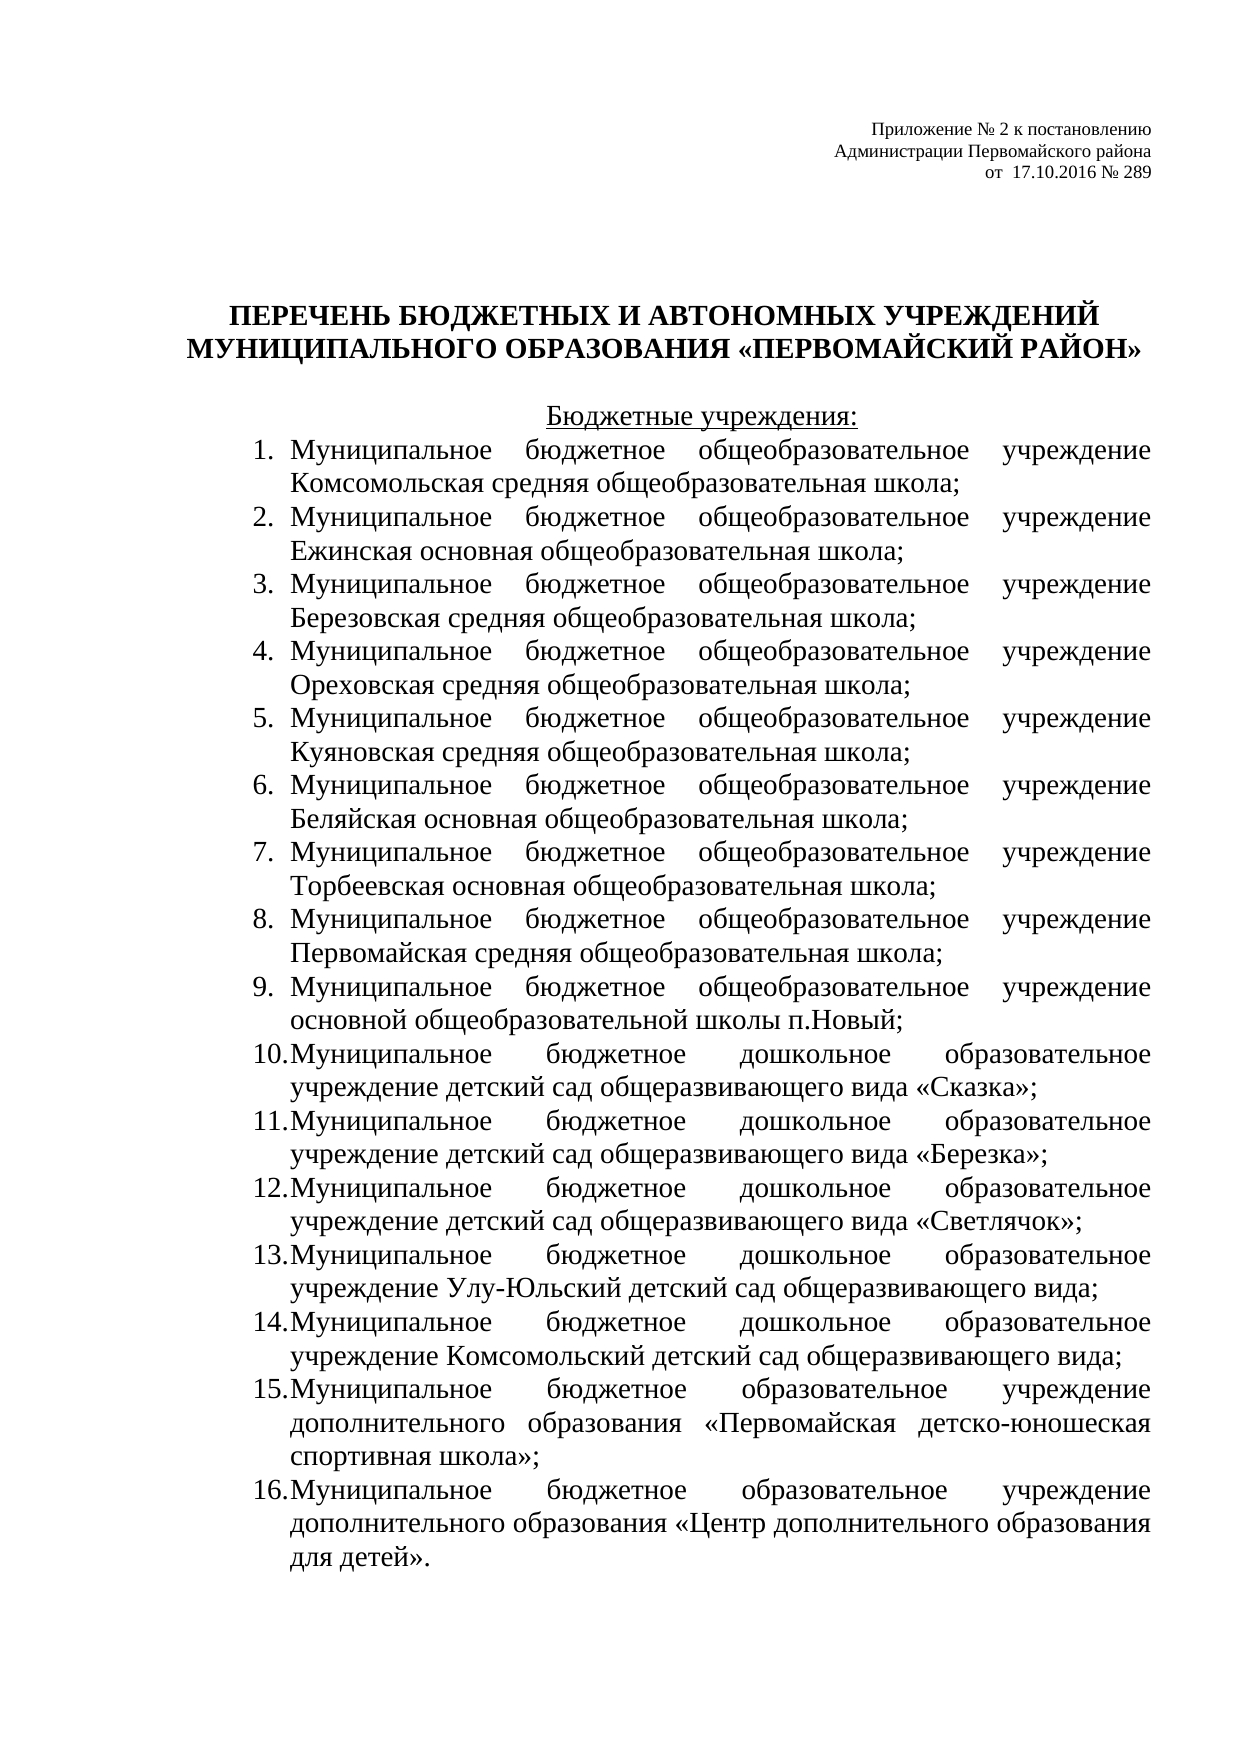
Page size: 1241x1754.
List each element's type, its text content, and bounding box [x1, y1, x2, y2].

list Муниципальное бюджетное общеобразовательное учреждение Ореховская средняя общеобразовательная школа; [252, 633, 1152, 700]
list Муниципальное бюджетное общеобразовательное учреждение Ежинская основная общеобразовательная школа; [252, 499, 1152, 566]
list Муниципальное бюджетное общеобразовательное учреждение Березовская средняя общеобразовательная школа; [252, 566, 1152, 633]
list Муниципальное бюджетное общеобразовательное учреждение Торбеевская основная общеобразовательная школа; [252, 834, 1152, 902]
list Муниципальное бюджетное образовательное учреждение дополнительного образования «Первомайская детско-юношеская спортивная школа»; [252, 1371, 1152, 1472]
list Муниципальное бюджетное дошкольное образовательное учреждение Улу-Юльский детский сад общеразвивающего вида; [252, 1237, 1152, 1304]
list Муниципальное бюджетное общеобразовательное учреждение Комсомольская средняя общеобразовательная школа; [252, 432, 1152, 499]
list Муниципальное бюджетное дошкольное образовательное учреждение Комсомольский детский сад общеразвивающего вида; [252, 1304, 1152, 1371]
list Администрации Первомайского района [767, 140, 1152, 161]
list Муниципальное бюджетное общеобразовательное учреждение Беляйская основная общеобразовательная школа; [252, 767, 1152, 834]
list Приложение № 2 к постановлению [767, 118, 1152, 140]
list Муниципальное бюджетное общеобразовательное учреждение основной общеобразовательной школы п.Новый; [252, 969, 1152, 1036]
list Муниципальное бюджетное дошкольное образовательное учреждение детский сад общеразвивающего вида «Светлячок»; [252, 1170, 1152, 1237]
list Муниципальное бюджетное общеобразовательное учреждение Первомайская средняя общеобразовательная школа; [252, 902, 1152, 969]
list Муниципальное бюджетное общеобразовательное учреждение Куяновская средняя общеобразовательная школа; [252, 700, 1152, 767]
list Муниципальное бюджетное образовательное учреждение дополнительного образования «Центр дополнительного образования для детей». [252, 1472, 1152, 1572]
list от 17.10.2016 № 289 [767, 161, 1152, 183]
list ПЕРЕЧЕНЬ БЮДЖЕТНЫХ И АВТОНОМНЫХ УЧРЕЖДЕНИЙ [177, 298, 1152, 331]
list МУНИЦИПАЛЬНОГО ОБРАЗОВАНИЯ «ПЕРВОМАЙСКИЙ РАЙОН» [177, 331, 1152, 365]
list Муниципальное бюджетное дошкольное образовательное учреждение детский сад общеразвивающего вида «Сказка»; [252, 1036, 1152, 1103]
list Муниципальное бюджетное дошкольное образовательное учреждение детский сад общеразвивающего вида «Березка»; [252, 1103, 1152, 1170]
list Бюджетные учреждения: [252, 398, 1152, 432]
